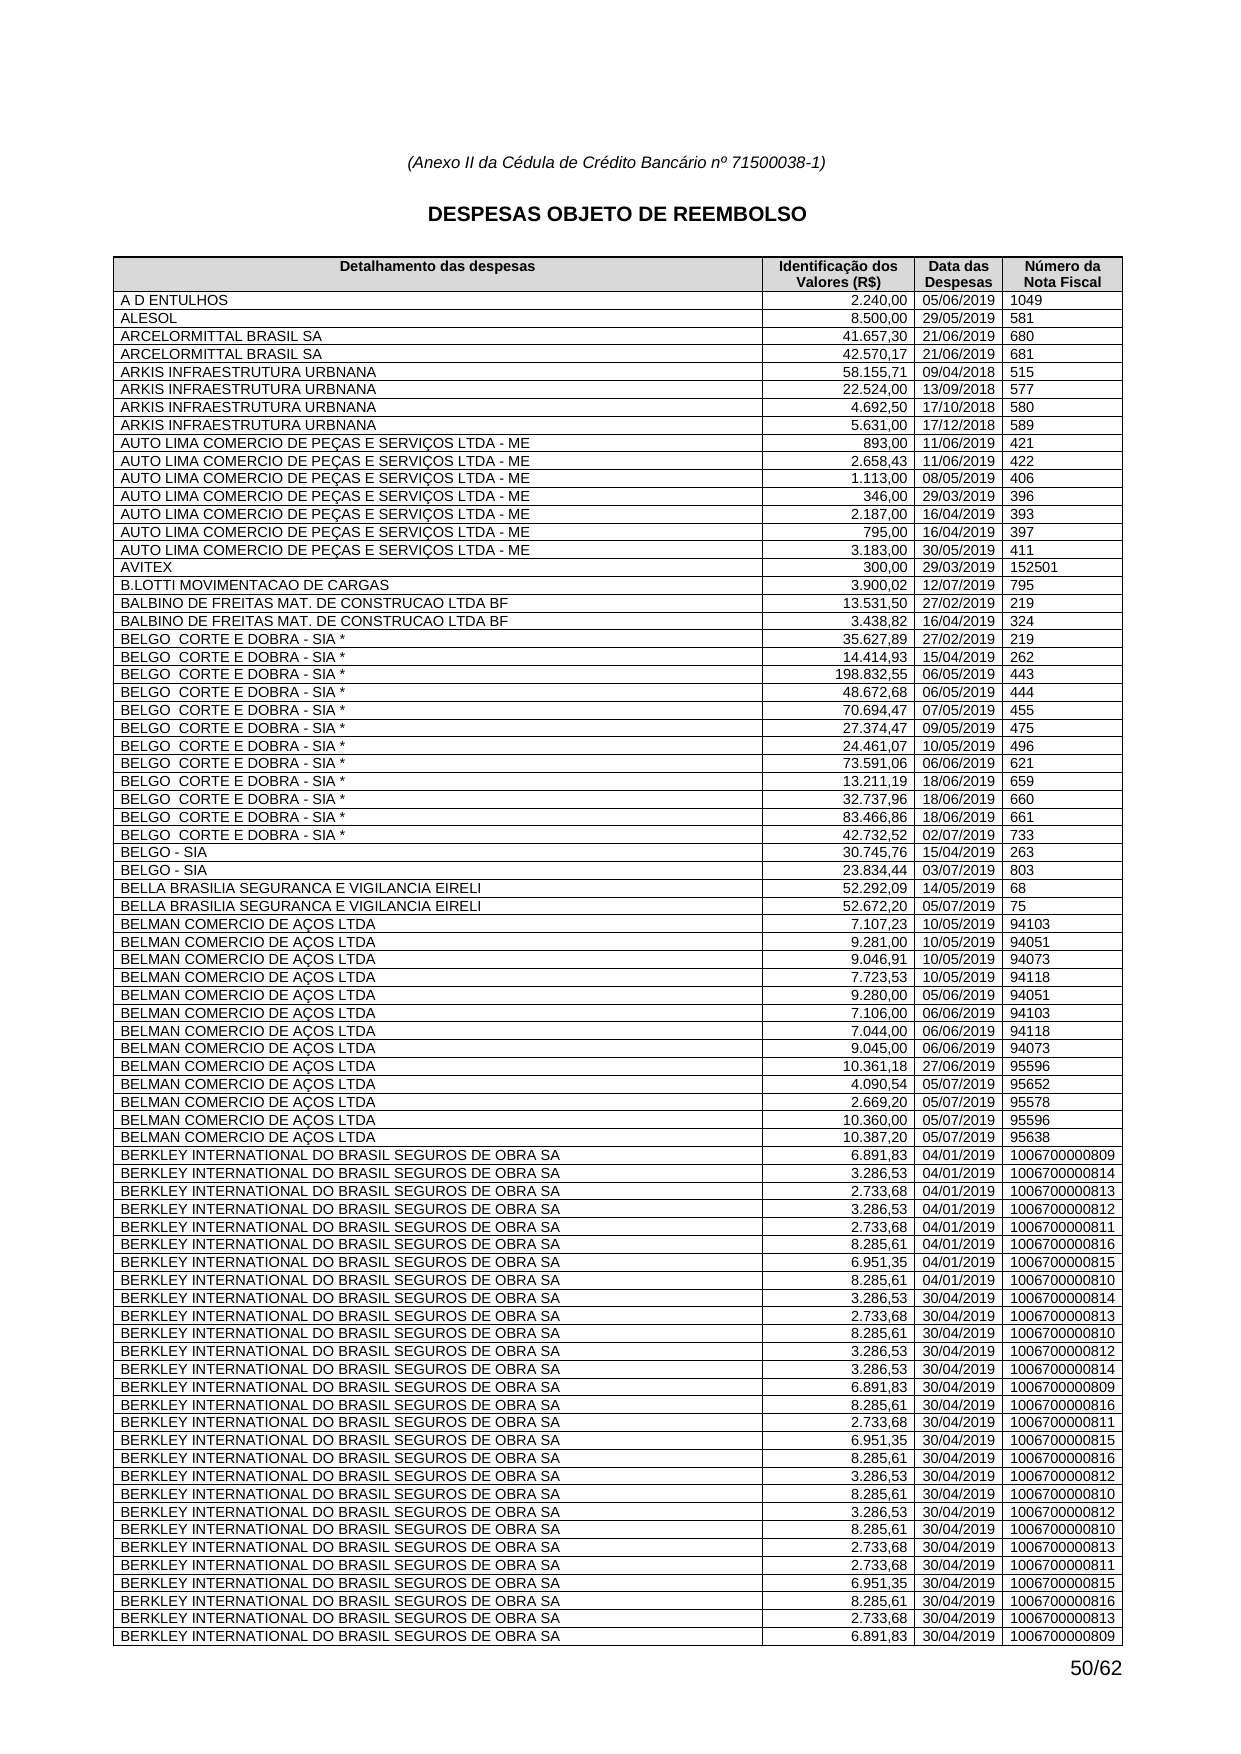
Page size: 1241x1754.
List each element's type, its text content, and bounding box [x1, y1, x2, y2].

table_cell 1006700000812 [1003, 1200, 1122, 1217]
table_cell BELGO CORTE E DOBRA - SIA * [114, 648, 762, 665]
table_cell 04/01/2019 [915, 1183, 1002, 1199]
table_cell 06/05/2019 [915, 684, 1002, 701]
table_cell BELGO CORTE E DOBRA - SIA * [114, 666, 762, 683]
text DESPESAS OBJETO DE REEMBOLSO [112, 201, 1122, 225]
table_cell BERKLEY INTERNATIONAL DO BRASIL SEGUROS DE OBRA SA [114, 1254, 762, 1271]
table_cell 496 [1003, 737, 1122, 754]
table_cell 263 [1003, 844, 1122, 861]
table_cell 3.286,53 [763, 1503, 914, 1520]
table_cell 515 [1003, 363, 1122, 380]
table_cell 42.570,17 [763, 345, 914, 362]
table_cell 393 [1003, 506, 1122, 522]
table_cell 8.285,61 [763, 1592, 914, 1609]
table_cell 8.285,61 [763, 1325, 914, 1342]
table_cell 27/02/2019 [915, 595, 1002, 612]
table_cell 1006700000815 [1003, 1254, 1122, 1271]
table_cell 75 [1003, 898, 1122, 914]
table_cell 1006700000813 [1003, 1539, 1122, 1556]
table_cell BELMAN COMERCIO DE AÇOS LTDA [114, 1040, 762, 1057]
table_cell BERKLEY INTERNATIONAL DO BRASIL SEGUROS DE OBRA SA [114, 1575, 762, 1591]
table_cell 422 [1003, 452, 1122, 469]
table_cell 21/06/2019 [915, 345, 1002, 362]
table_cell 681 [1003, 345, 1122, 362]
table_cell BERKLEY INTERNATIONAL DO BRASIL SEGUROS DE OBRA SA [114, 1379, 762, 1395]
table_cell 05/07/2019 [915, 1076, 1002, 1092]
table_cell 589 [1003, 417, 1122, 433]
table_cell 05/07/2019 [915, 898, 1002, 914]
table_cell 95596 [1003, 1058, 1122, 1075]
table_header Detalhamento das despesas [114, 258, 762, 291]
table_cell ARKIS INFRAESTRUTURA URBNANA [114, 381, 762, 398]
table_cell 6.891,83 [763, 1628, 914, 1645]
table_cell 95638 [1003, 1129, 1122, 1146]
table_cell 30/04/2019 [915, 1592, 1002, 1609]
table_cell 8.500,00 [763, 310, 914, 327]
table_cell 94103 [1003, 1005, 1122, 1021]
table_cell BERKLEY INTERNATIONAL DO BRASIL SEGUROS DE OBRA SA [114, 1468, 762, 1484]
table_cell 30/04/2019 [915, 1325, 1002, 1342]
table_cell 06/06/2019 [915, 1022, 1002, 1039]
table_cell BERKLEY INTERNATIONAL DO BRASIL SEGUROS DE OBRA SA [114, 1539, 762, 1556]
table_cell 2.733,68 [763, 1414, 914, 1431]
table_cell 22.524,00 [763, 381, 914, 398]
table_cell BERKLEY INTERNATIONAL DO BRASIL SEGUROS DE OBRA SA [114, 1272, 762, 1288]
table_cell 9.045,00 [763, 1040, 914, 1057]
table_cell BELMAN COMERCIO DE AÇOS LTDA [114, 933, 762, 950]
table_cell 04/01/2019 [915, 1272, 1002, 1288]
table_cell 9.281,00 [763, 933, 914, 950]
table_cell BELGO CORTE E DOBRA - SIA * [114, 773, 762, 790]
table_cell BELMAN COMERCIO DE AÇOS LTDA [114, 915, 762, 932]
table_cell 04/01/2019 [915, 1200, 1002, 1217]
table_header Identificação dos Valores (R$) [763, 258, 914, 291]
table_cell ARKIS INFRAESTRUTURA URBNANA [114, 417, 762, 433]
table_cell 05/07/2019 [915, 1111, 1002, 1128]
table_cell 1006700000812 [1003, 1503, 1122, 1520]
table_cell 795 [1003, 577, 1122, 594]
table_cell 18/06/2019 [915, 809, 1002, 825]
table_cell 893,00 [763, 435, 914, 451]
table_cell BERKLEY INTERNATIONAL DO BRASIL SEGUROS DE OBRA SA [114, 1485, 762, 1502]
table_cell 2.733,68 [763, 1557, 914, 1573]
table_cell 2.733,68 [763, 1307, 914, 1324]
table_cell 18/06/2019 [915, 791, 1002, 807]
table_cell 1.113,00 [763, 470, 914, 487]
table_cell 219 [1003, 595, 1122, 612]
table_cell BELGO - SIA [114, 844, 762, 861]
table_cell BELLA BRASILIA SEGURANCA E VIGILANCIA EIRELI [114, 898, 762, 914]
table_cell 3.286,53 [763, 1290, 914, 1306]
table_cell 05/06/2019 [915, 987, 1002, 1003]
table_cell 30/04/2019 [915, 1343, 1002, 1360]
table_cell 300,00 [763, 559, 914, 576]
table_cell BELGO CORTE E DOBRA - SIA * [114, 720, 762, 736]
table_cell 7.044,00 [763, 1022, 914, 1039]
table_cell BELMAN COMERCIO DE AÇOS LTDA [114, 1129, 762, 1146]
table_cell 3.286,53 [763, 1468, 914, 1484]
table_cell A D ENTULHOS [114, 292, 762, 309]
table_cell 1006700000816 [1003, 1450, 1122, 1467]
table_cell BELGO CORTE E DOBRA - SIA * [114, 737, 762, 754]
table_cell 27/06/2019 [915, 1058, 1002, 1075]
table_cell 6.951,35 [763, 1575, 914, 1591]
table_cell 13.211,19 [763, 773, 914, 790]
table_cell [114, 1592, 762, 1609]
table_cell 455 [1003, 702, 1122, 718]
table_cell 30/04/2019 [915, 1557, 1002, 1573]
table_cell 30/04/2019 [915, 1379, 1002, 1395]
table_cell 42.732,52 [763, 826, 914, 843]
table_cell 577 [1003, 381, 1122, 398]
table_cell BALBINO DE FREITAS MAT. DE CONSTRUCAO LTDA BF [114, 595, 762, 612]
table_cell 16/04/2019 [915, 613, 1002, 629]
table_cell BERKLEY INTERNATIONAL DO BRASIL SEGUROS DE OBRA SA [114, 1307, 762, 1324]
table_cell 1006700000816 [1003, 1236, 1122, 1253]
table_cell 8.285,61 [763, 1272, 914, 1288]
table_cell 07/05/2019 [915, 702, 1002, 718]
table_cell 1006700000814 [1003, 1290, 1122, 1306]
table_cell 1006700000815 [1003, 1432, 1122, 1449]
table_cell 421 [1003, 435, 1122, 451]
table_cell 3.286,53 [763, 1200, 914, 1217]
table_cell 3.286,53 [763, 1343, 914, 1360]
table_cell 30/04/2019 [915, 1575, 1002, 1591]
table_cell 04/01/2019 [915, 1218, 1002, 1235]
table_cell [114, 1628, 762, 1645]
table_cell 7.107,23 [763, 915, 914, 932]
table_cell 41.657,30 [763, 328, 914, 344]
table_cell BELGO CORTE E DOBRA - SIA * [114, 630, 762, 647]
table_cell 06/06/2019 [915, 1040, 1002, 1057]
table_cell 411 [1003, 541, 1122, 558]
table_cell 11/06/2019 [915, 435, 1002, 451]
table_cell BERKLEY INTERNATIONAL DO BRASIL SEGUROS DE OBRA SA [114, 1200, 762, 1217]
table_cell BELMAN COMERCIO DE AÇOS LTDA [114, 1058, 762, 1075]
table_cell BELGO CORTE E DOBRA - SIA * [114, 826, 762, 843]
table_cell 4.090,54 [763, 1076, 914, 1092]
table_cell 95596 [1003, 1111, 1122, 1128]
table_cell 10/05/2019 [915, 933, 1002, 950]
table_cell BERKLEY INTERNATIONAL DO BRASIL SEGUROS DE OBRA SA [114, 1361, 762, 1377]
table_cell 30/04/2019 [915, 1414, 1002, 1431]
table_cell BALBINO DE FREITAS MAT. DE CONSTRUCAO LTDA BF [114, 613, 762, 629]
table_cell BERKLEY INTERNATIONAL DO BRASIL SEGUROS DE OBRA SA [114, 1450, 762, 1467]
table_cell BELMAN COMERCIO DE AÇOS LTDA [114, 1094, 762, 1110]
table_cell 94051 [1003, 987, 1122, 1003]
table_cell 30/04/2019 [915, 1450, 1002, 1467]
table_cell 661 [1003, 809, 1122, 825]
table_cell 7.723,53 [763, 969, 914, 986]
table_cell 73.591,06 [763, 755, 914, 772]
table_cell 1006700000812 [1003, 1468, 1122, 1484]
table_cell 30/04/2019 [915, 1539, 1002, 1556]
table_cell 30/04/2019 [915, 1503, 1002, 1520]
table_cell 4.692,50 [763, 399, 914, 416]
table_cell 1006700000812 [1003, 1343, 1122, 1360]
table_cell 32.737,96 [763, 791, 914, 807]
table_cell ARKIS INFRAESTRUTURA URBNANA [114, 363, 762, 380]
table_cell 3.438,82 [763, 613, 914, 629]
table_cell 04/01/2019 [915, 1254, 1002, 1271]
table_header Data das Despesas [915, 258, 1002, 291]
table_cell BELGO CORTE E DOBRA - SIA * [114, 809, 762, 825]
table_cell 6.951,35 [763, 1432, 914, 1449]
table_cell 1006700000810 [1003, 1272, 1122, 1288]
table_cell 30/04/2019 [915, 1610, 1002, 1627]
table_cell BELMAN COMERCIO DE AÇOS LTDA [114, 951, 762, 968]
table_cell AUTO LIMA COMERCIO DE PEÇAS E SERVIÇOS LTDA - ME [114, 452, 762, 469]
table_cell BELMAN COMERCIO DE AÇOS LTDA [114, 1076, 762, 1092]
table_cell 1006700000814 [1003, 1165, 1122, 1182]
table_cell BERKLEY INTERNATIONAL DO BRASIL SEGUROS DE OBRA SA [114, 1396, 762, 1413]
table_cell 06/05/2019 [915, 666, 1002, 683]
table_cell 1006700000813 [1003, 1183, 1122, 1199]
table_cell BELGO CORTE E DOBRA - SIA * [114, 755, 762, 772]
table_cell 18/06/2019 [915, 773, 1002, 790]
table_cell 94118 [1003, 969, 1122, 986]
table_cell 1006700000815 [1003, 1575, 1122, 1591]
table_cell 95578 [1003, 1094, 1122, 1110]
table_cell 04/01/2019 [915, 1147, 1002, 1164]
table_cell 397 [1003, 524, 1122, 540]
table_cell 733 [1003, 826, 1122, 843]
table_cell 621 [1003, 755, 1122, 772]
table_cell 1006700000811 [1003, 1218, 1122, 1235]
table_cell 12/07/2019 [915, 577, 1002, 594]
table_cell 10.387,20 [763, 1129, 914, 1146]
table_cell 05/06/2019 [915, 292, 1002, 309]
table_cell 14/05/2019 [915, 880, 1002, 897]
table_cell BERKLEY INTERNATIONAL DO BRASIL SEGUROS DE OBRA SA [114, 1414, 762, 1431]
table_cell ARCELORMITTAL BRASIL SA [114, 345, 762, 362]
table_cell 580 [1003, 399, 1122, 416]
table_cell BELLA BRASILIA SEGURANCA E VIGILANCIA EIRELI [114, 880, 762, 897]
table_cell BERKLEY INTERNATIONAL DO BRASIL SEGUROS DE OBRA SA [114, 1503, 762, 1520]
table_cell 10/05/2019 [915, 915, 1002, 932]
table_cell 10/05/2019 [915, 737, 1002, 754]
text (Anexo II da Cédula de Crédito Bancário nº 71500038-1) [112, 152, 1122, 172]
table_cell 3.183,00 [763, 541, 914, 558]
table_cell 1006700000809 [1003, 1628, 1122, 1645]
table_cell 6.951,35 [763, 1254, 914, 1271]
table_cell 29/03/2019 [915, 559, 1002, 576]
table_cell 10/05/2019 [915, 951, 1002, 968]
table_cell BELGO CORTE E DOBRA - SIA * [114, 702, 762, 718]
table_cell 1006700000810 [1003, 1485, 1122, 1502]
table_cell 7.106,00 [763, 1005, 914, 1021]
table_cell 30/04/2019 [915, 1290, 1002, 1306]
table_cell 3.900,02 [763, 577, 914, 594]
table_cell 16/04/2019 [915, 506, 1002, 522]
table_cell 659 [1003, 773, 1122, 790]
table_cell 30/04/2019 [915, 1521, 1002, 1538]
table_cell 94103 [1003, 915, 1122, 932]
table_cell 660 [1003, 791, 1122, 807]
table_cell 13/09/2018 [915, 381, 1002, 398]
table_cell 15/04/2019 [915, 844, 1002, 861]
table_cell 06/06/2019 [915, 755, 1002, 772]
table_cell 30.745,76 [763, 844, 914, 861]
table_cell 1006700000813 [1003, 1307, 1122, 1324]
table_cell BELMAN COMERCIO DE AÇOS LTDA [114, 1111, 762, 1128]
table_cell 16/04/2019 [915, 524, 1002, 540]
table_cell 30/04/2019 [915, 1468, 1002, 1484]
table_cell 346,00 [763, 488, 914, 505]
table_cell 5.631,00 [763, 417, 914, 433]
table_cell 05/07/2019 [915, 1129, 1002, 1146]
table_cell 1006700000810 [1003, 1325, 1122, 1342]
table_cell 29/05/2019 [915, 310, 1002, 327]
table_cell 03/07/2019 [915, 862, 1002, 879]
table_cell 324 [1003, 613, 1122, 629]
table_cell ARKIS INFRAESTRUTURA URBNANA [114, 399, 762, 416]
table_cell 1006700000811 [1003, 1414, 1122, 1431]
table_cell 198.832,55 [763, 666, 914, 683]
table_cell 30/04/2019 [915, 1396, 1002, 1413]
table_cell 21/06/2019 [915, 328, 1002, 344]
table_cell BERKLEY INTERNATIONAL DO BRASIL SEGUROS DE OBRA SA [114, 1218, 762, 1235]
table_cell BERKLEY INTERNATIONAL DO BRASIL SEGUROS DE OBRA SA [114, 1521, 762, 1538]
table_cell 95652 [1003, 1076, 1122, 1092]
table_cell 2.733,68 [763, 1218, 914, 1235]
table_cell 27.374,47 [763, 720, 914, 736]
table_cell 795,00 [763, 524, 914, 540]
table_cell BELGO - SIA [114, 862, 762, 879]
table_cell 2.733,68 [763, 1610, 914, 1627]
table_cell 94118 [1003, 1022, 1122, 1039]
table_cell 2.658,43 [763, 452, 914, 469]
table_cell BELMAN COMERCIO DE AÇOS LTDA [114, 969, 762, 986]
table_cell 3.286,53 [763, 1165, 914, 1182]
table_cell 475 [1003, 720, 1122, 736]
table_cell BELMAN COMERCIO DE AÇOS LTDA [114, 1022, 762, 1039]
table_cell 8.285,61 [763, 1450, 914, 1467]
table_cell AUTO LIMA COMERCIO DE PEÇAS E SERVIÇOS LTDA - ME [114, 435, 762, 451]
table_cell B.LOTTI MOVIMENTACAO DE CARGAS [114, 577, 762, 594]
table_cell 444 [1003, 684, 1122, 701]
table_cell BELMAN COMERCIO DE AÇOS LTDA [114, 1005, 762, 1021]
table_cell 1006700000816 [1003, 1396, 1122, 1413]
table_cell 2.669,20 [763, 1094, 914, 1110]
table_cell 17/12/2018 [915, 417, 1002, 433]
table_cell 06/06/2019 [915, 1005, 1002, 1021]
table_cell 02/07/2019 [915, 826, 1002, 843]
table_cell 17/10/2018 [915, 399, 1002, 416]
table_cell 443 [1003, 666, 1122, 683]
table_cell BERKLEY INTERNATIONAL DO BRASIL SEGUROS DE OBRA SA [114, 1165, 762, 1182]
table_cell 04/01/2019 [915, 1165, 1002, 1182]
table_cell 2.733,68 [763, 1539, 914, 1556]
table_cell AUTO LIMA COMERCIO DE PEÇAS E SERVIÇOS LTDA - ME [114, 506, 762, 522]
table_cell 803 [1003, 862, 1122, 879]
table_cell 262 [1003, 648, 1122, 665]
table_header Número da Nota Fiscal [1003, 258, 1122, 291]
table_cell BERKLEY INTERNATIONAL DO BRASIL SEGUROS DE OBRA SA [114, 1236, 762, 1253]
table_cell BERKLEY INTERNATIONAL DO BRASIL SEGUROS DE OBRA SA [114, 1325, 762, 1342]
table_cell 35.627,89 [763, 630, 914, 647]
table_cell 1006700000810 [1003, 1521, 1122, 1538]
table_cell AUTO LIMA COMERCIO DE PEÇAS E SERVIÇOS LTDA - ME [114, 488, 762, 505]
table_cell 30/05/2019 [915, 541, 1002, 558]
table_cell 58.155,71 [763, 363, 914, 380]
table_cell 48.672,68 [763, 684, 914, 701]
table_cell 30/04/2019 [915, 1485, 1002, 1502]
table_cell BERKLEY INTERNATIONAL DO BRASIL SEGUROS DE OBRA SA [114, 1432, 762, 1449]
table_cell 52.292,09 [763, 880, 914, 897]
table_cell 219 [1003, 630, 1122, 647]
table_cell ARCELORMITTAL BRASIL SA [114, 328, 762, 344]
table_cell 8.285,61 [763, 1236, 914, 1253]
table_cell BELMAN COMERCIO DE AÇOS LTDA [114, 987, 762, 1003]
table_cell BERKLEY INTERNATIONAL DO BRASIL SEGUROS DE OBRA SA [114, 1343, 762, 1360]
table_cell 396 [1003, 488, 1122, 505]
table_cell 2.733,68 [763, 1183, 914, 1199]
table_cell 10.361,18 [763, 1058, 914, 1075]
table_cell 8.285,61 [763, 1485, 914, 1502]
table_cell 9.046,91 [763, 951, 914, 968]
table_cell 8.285,61 [763, 1521, 914, 1538]
table_cell 8.285,61 [763, 1396, 914, 1413]
table_cell BERKLEY INTERNATIONAL DO BRASIL SEGUROS DE OBRA SA [114, 1183, 762, 1199]
table_cell 30/04/2019 [915, 1307, 1002, 1324]
table_cell 9.280,00 [763, 987, 914, 1003]
table_cell 52.672,20 [763, 898, 914, 914]
table_cell 406 [1003, 470, 1122, 487]
table_cell 05/07/2019 [915, 1094, 1002, 1110]
table_cell AUTO LIMA COMERCIO DE PEÇAS E SERVIÇOS LTDA - ME [114, 541, 762, 558]
table_cell 3.286,53 [763, 1361, 914, 1377]
table_cell BELGO CORTE E DOBRA - SIA * [114, 684, 762, 701]
table_cell 2.187,00 [763, 506, 914, 522]
table_cell 10.360,00 [763, 1111, 914, 1128]
table_cell 68 [1003, 880, 1122, 897]
table_cell 94073 [1003, 951, 1122, 968]
table_cell 1006700000814 [1003, 1361, 1122, 1377]
table_cell 6.891,83 [763, 1379, 914, 1395]
table_cell BERKLEY INTERNATIONAL DO BRASIL SEGUROS DE OBRA SA [114, 1147, 762, 1164]
table_cell 10/05/2019 [915, 969, 1002, 986]
table_cell 04/01/2019 [915, 1236, 1002, 1253]
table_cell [114, 1610, 762, 1627]
table_cell 152501 [1003, 559, 1122, 576]
table_cell 581 [1003, 310, 1122, 327]
table_cell 30/04/2019 [915, 1628, 1002, 1645]
table_cell 30/04/2019 [915, 1361, 1002, 1377]
table_cell 15/04/2019 [915, 648, 1002, 665]
table_cell 1006700000809 [1003, 1379, 1122, 1395]
table_cell BERKLEY INTERNATIONAL DO BRASIL SEGUROS DE OBRA SA [114, 1557, 762, 1573]
table_cell BERKLEY INTERNATIONAL DO BRASIL SEGUROS DE OBRA SA [114, 1290, 762, 1306]
table_cell 11/06/2019 [915, 452, 1002, 469]
table_cell 2.240,00 [763, 292, 914, 309]
table_cell 6.891,83 [763, 1147, 914, 1164]
table_cell 24.461,07 [763, 737, 914, 754]
table_cell AVITEX [114, 559, 762, 576]
table_cell 27/02/2019 [915, 630, 1002, 647]
table_cell 30/04/2019 [915, 1432, 1002, 1449]
table_cell 09/04/2018 [915, 363, 1002, 380]
table_cell 09/05/2019 [915, 720, 1002, 736]
table_cell 680 [1003, 328, 1122, 344]
table_cell 70.694,47 [763, 702, 914, 718]
table_cell 94051 [1003, 933, 1122, 950]
table_cell AUTO LIMA COMERCIO DE PEÇAS E SERVIÇOS LTDA - ME [114, 470, 762, 487]
table_cell 1006700000811 [1003, 1557, 1122, 1573]
table_cell 29/03/2019 [915, 488, 1002, 505]
table_cell ALESOL [114, 310, 762, 327]
table_cell 94073 [1003, 1040, 1122, 1057]
table_cell 14.414,93 [763, 648, 914, 665]
table_cell 1049 [1003, 292, 1122, 309]
table_cell 13.531,50 [763, 595, 914, 612]
table_cell 83.466,86 [763, 809, 914, 825]
table_cell 1006700000809 [1003, 1147, 1122, 1164]
table_cell 23.834,44 [763, 862, 914, 879]
table_cell 1006700000813 [1003, 1610, 1122, 1627]
table_cell BELGO CORTE E DOBRA - SIA * [114, 791, 762, 807]
table_cell AUTO LIMA COMERCIO DE PEÇAS E SERVIÇOS LTDA - ME [114, 524, 762, 540]
table_cell 1006700000816 [1003, 1592, 1122, 1609]
table_cell 08/05/2019 [915, 470, 1002, 487]
